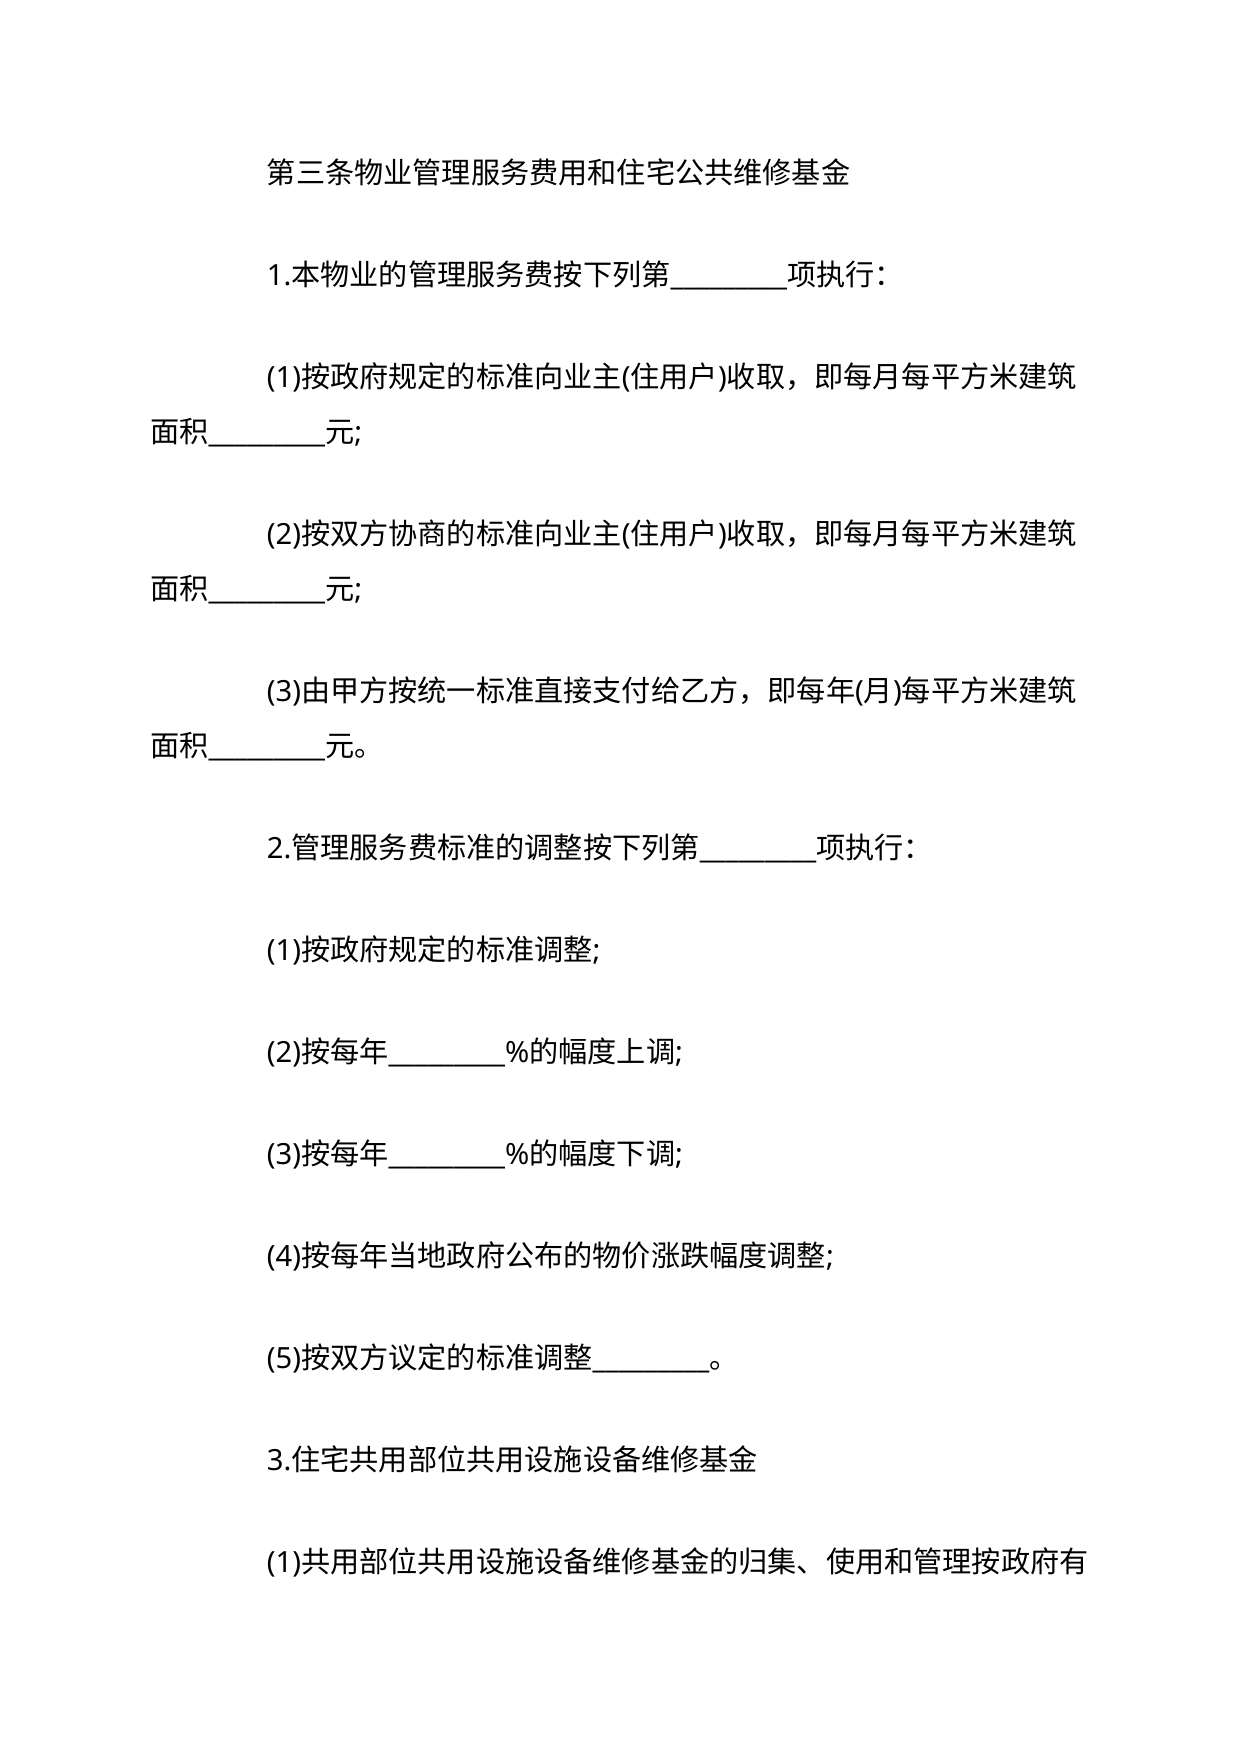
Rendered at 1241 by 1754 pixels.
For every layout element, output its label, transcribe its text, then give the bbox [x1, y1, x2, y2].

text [150, 1538, 1090, 1581]
text (3)由甲方按统一标准直接支付给乙方，即每年(月)每平方米建筑面积_________元。 [150, 668, 1090, 765]
text 3.住宅共用部位共用设施设备维修基金 [150, 1437, 1090, 1479]
text (2)按双方协商的标准向业主(住用户)收取，即每月每平方米建筑面积_________元; [150, 511, 1090, 608]
text (2)按每年_________%的幅度上调; [150, 1029, 1090, 1071]
text 2.管理服务费标准的调整按下列第_________项执行： [150, 825, 1090, 867]
text (1)按政府规定的标准调整; [150, 927, 1090, 969]
text (4)按每年当地政府公布的物价涨跌幅度调整; [150, 1233, 1090, 1275]
text 1.本物业的管理服务费按下列第_________项执行： [150, 252, 1090, 294]
text (1)按政府规定的标准向业主(住用户)收取，即每月每平方米建筑面积_________元; [150, 354, 1090, 451]
text 第三条物业管理服务费用和住宅公共维修基金 [150, 150, 1090, 192]
text (5)按双方议定的标准调整_________。 [150, 1334, 1090, 1377]
text (3)按每年_________%的幅度下调; [150, 1131, 1090, 1173]
